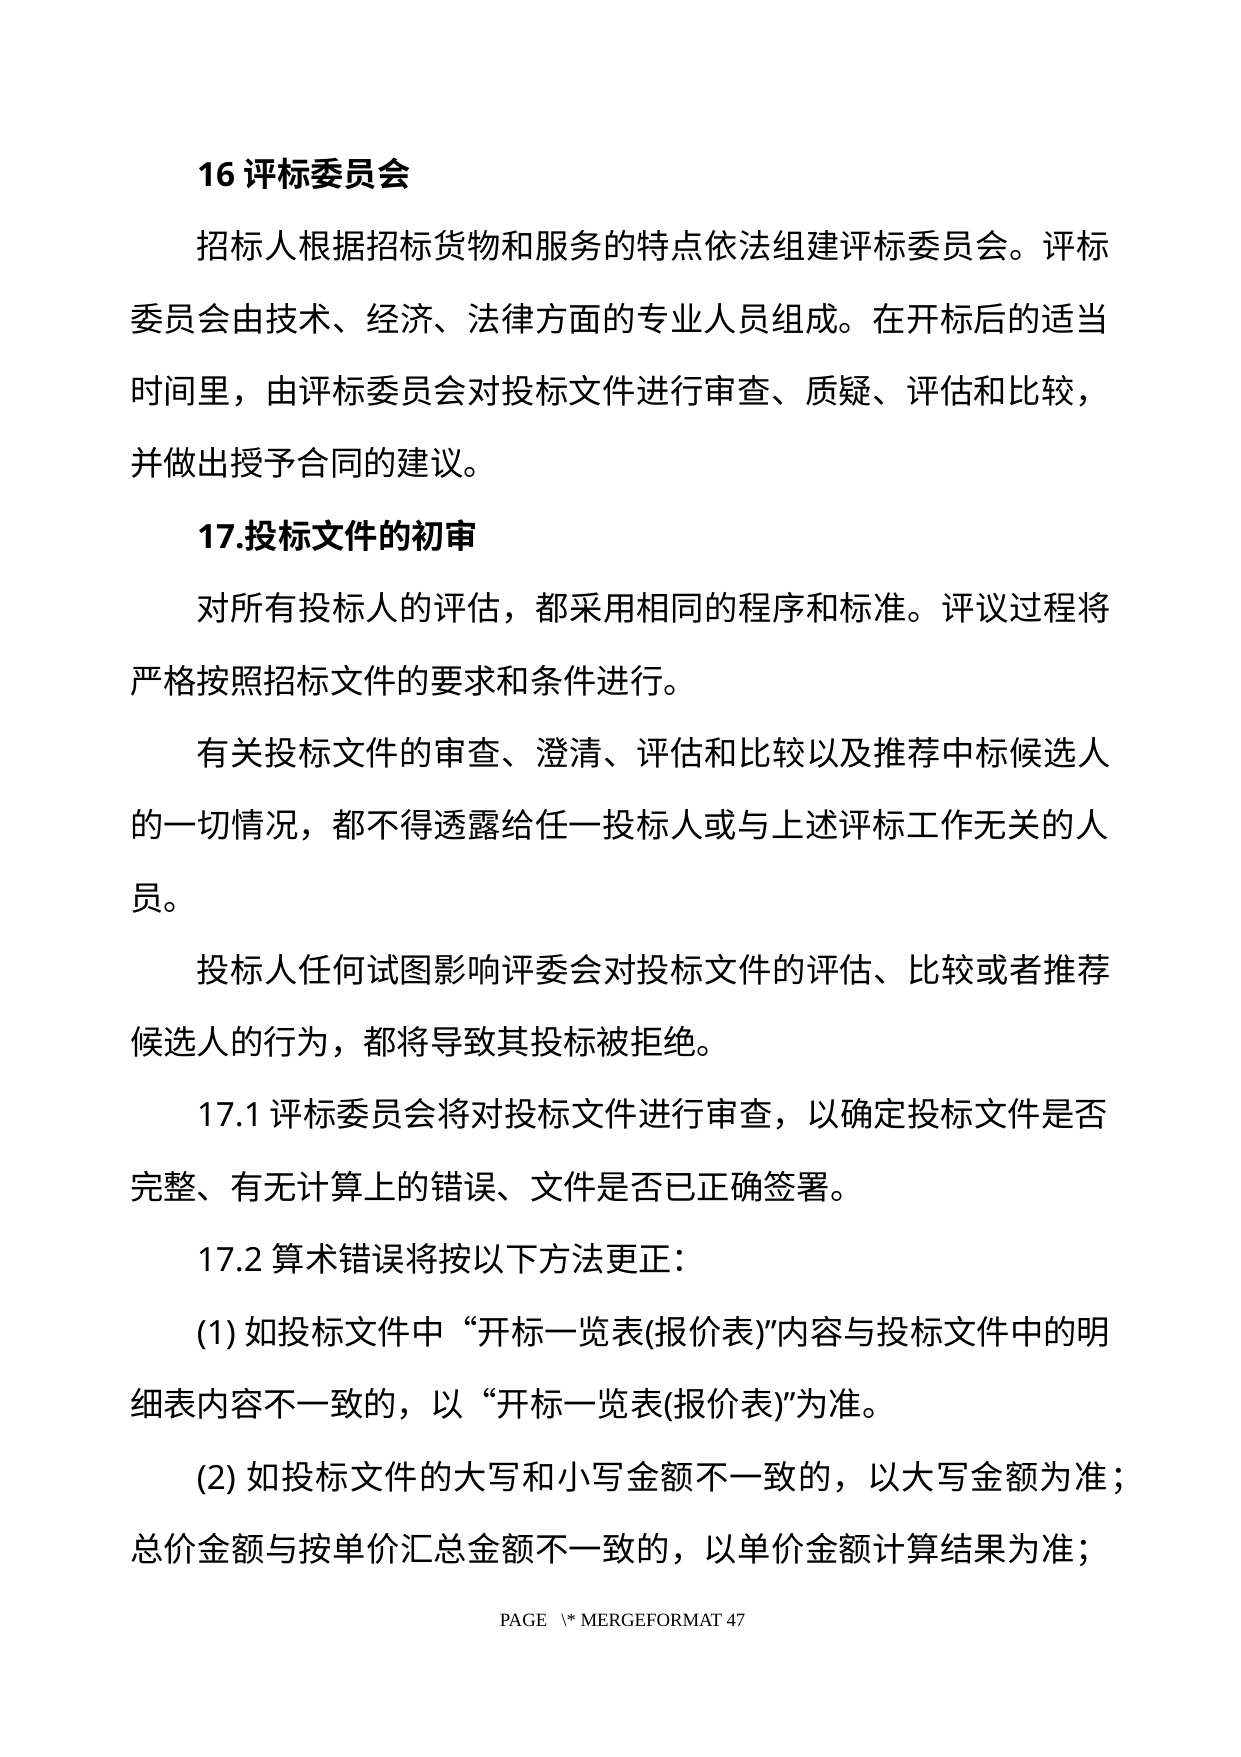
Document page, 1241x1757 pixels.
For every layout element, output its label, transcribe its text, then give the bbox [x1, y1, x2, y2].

subtitle 16 评标委员会 [130, 148, 1110, 196]
text 17.2 算术错误将按以下方法更正： [130, 1233, 1110, 1281]
subtitle 17.投标文件的初审 [130, 509, 1110, 558]
text 有关投标文件的审查、澄清、评估和比较以及推荐中标候选人的一切情况，都不得透露给任一投标人或与上述评标工作无关的人员。 [130, 727, 1110, 919]
text 投标人任何试图影响评委会对投标文件的评估、比较或者推荐候选人的行为，都将导致其投标被拒绝。 [130, 943, 1110, 1064]
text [130, 1451, 1110, 1571]
text 对所有投标人的评估，都采用相同的程序和标准。评议过程将严格按照招标文件的要求和条件进行。 [130, 582, 1110, 703]
text 招标人根据招标货物和服务的特点依法组建评标委员会。评标委员会由技术、经济、法律方面的专业人员组成。在开标后的适当时间里，由评标委员会对投标文件进行审查、质疑、评估和比较，并做出授予合同的建议。 [130, 220, 1110, 485]
text (1) 如投标文件中“开标一览表(报价表)”内容与投标文件中的明细表内容不一致的，以“开标一览表(报价表)”为准。 [130, 1306, 1110, 1426]
text 17.1评标委员会将对投标文件进行审查，以确定投标文件是否完整、有无计算上的错误、文件是否已正确签署。 [130, 1088, 1110, 1209]
